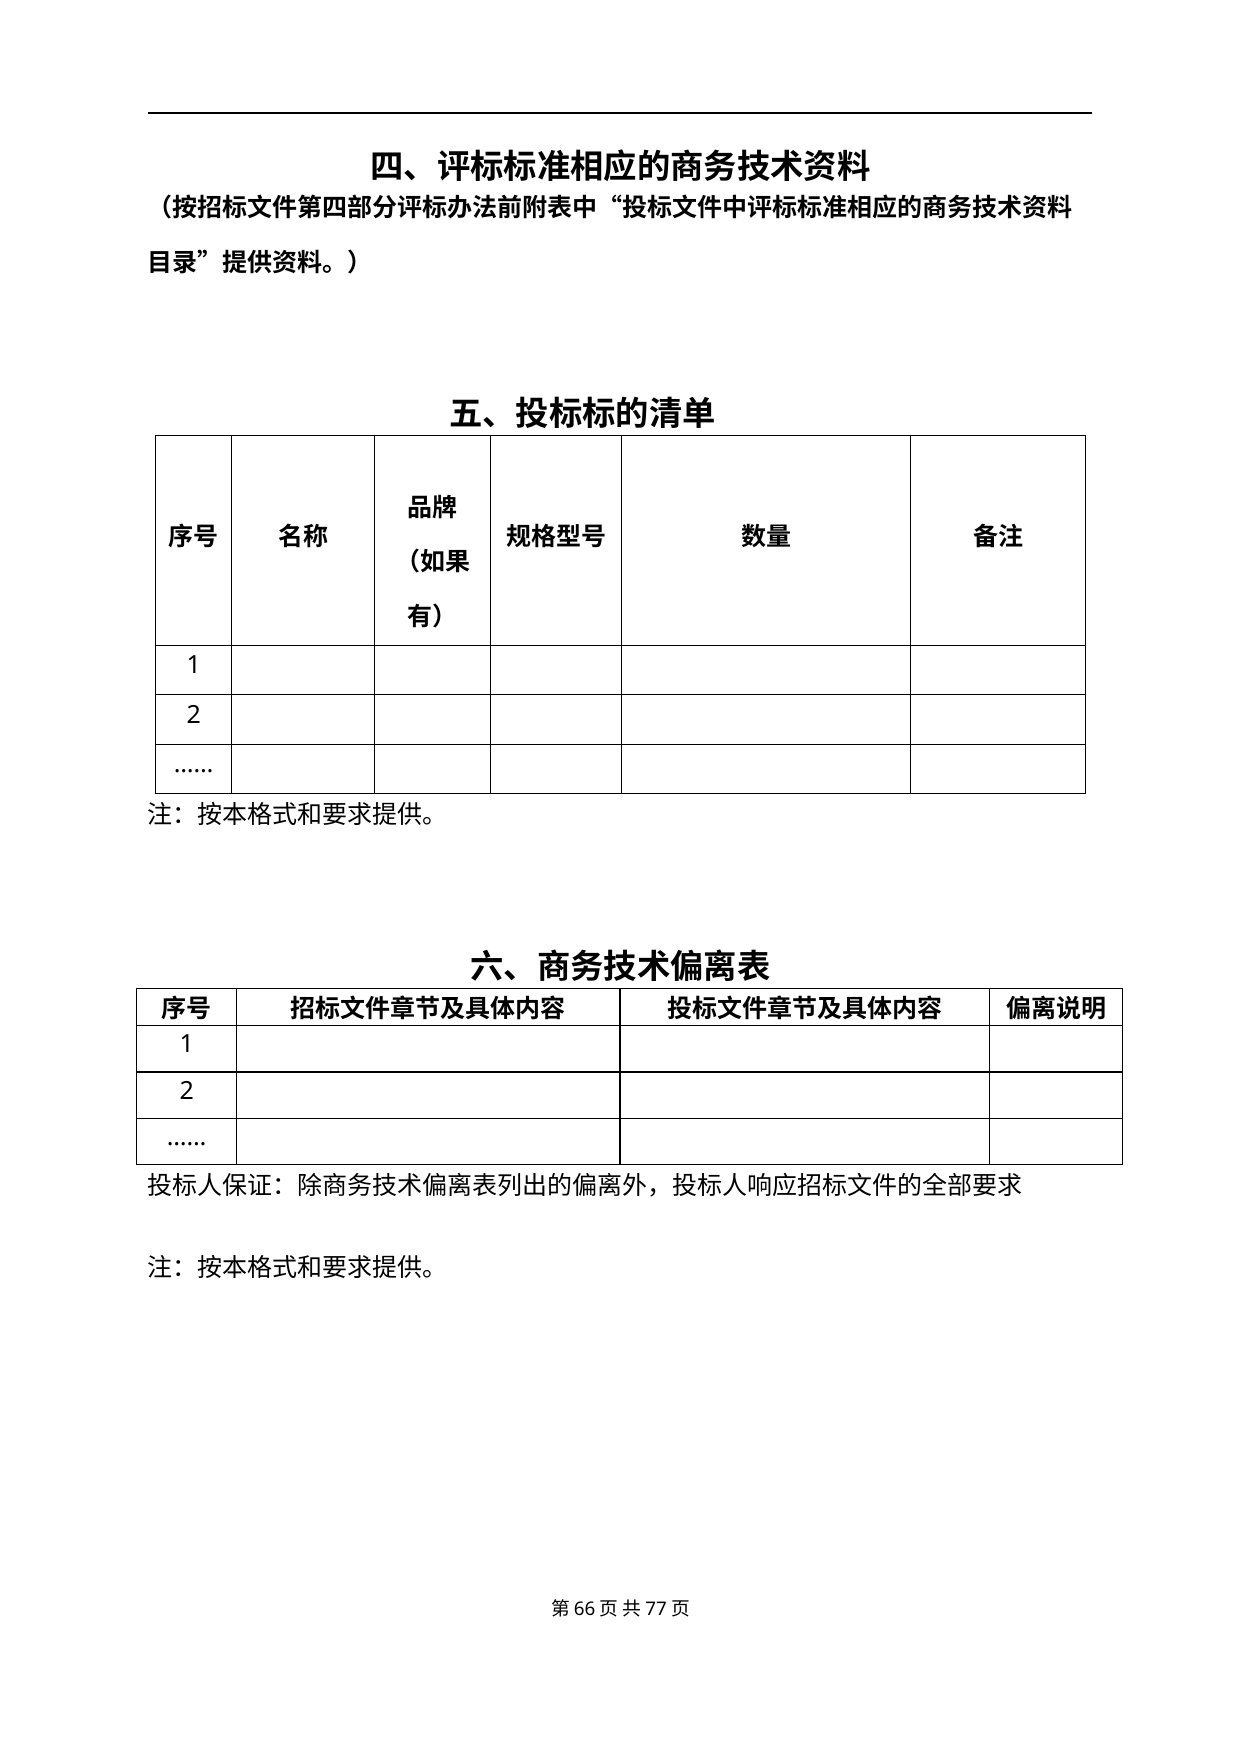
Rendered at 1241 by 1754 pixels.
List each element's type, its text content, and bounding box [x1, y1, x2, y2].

table_cell [911, 695, 1085, 744]
text 五、投标标的清单 [148, 387, 1092, 435]
table_cell [621, 1073, 989, 1118]
table_cell [622, 745, 910, 793]
table_cell [911, 745, 1085, 793]
table_cell [237, 1073, 619, 1118]
table_cell [232, 745, 374, 793]
text 注：按本格式和要求提供。 [148, 1247, 1049, 1283]
table_cell 2 [137, 1073, 236, 1118]
table_cell [621, 1119, 989, 1164]
table_cell [491, 646, 621, 694]
table_cell [621, 1026, 989, 1071]
table_header 品牌（如果有） [375, 436, 490, 645]
text 四、评标标准相应的商务技术资料 [148, 139, 1092, 188]
table_cell [375, 646, 490, 694]
table_header 名称 [232, 436, 374, 645]
table_cell [375, 695, 490, 744]
text 投标人保证：除商务技术偏离表列出的偏离外，投标人响应招标文件的全部要求 [148, 1165, 1092, 1202]
table_header 数量 [622, 436, 910, 645]
text （按招标文件第四部分评标办法前附表中“投标文件中评标标准相应的商务技术资料目录”提供资料。） [148, 188, 1092, 278]
table_cell 1 [137, 1026, 236, 1071]
table_cell …… [137, 1119, 236, 1164]
table_header 规格型号 [491, 436, 621, 645]
table_header 序号 [137, 989, 236, 1025]
table_cell [232, 695, 374, 744]
table_header 偏离说明 [990, 989, 1122, 1025]
table_cell …… [156, 745, 231, 793]
table_cell [491, 745, 621, 793]
table_header 招标文件章节及具体内容 [237, 989, 619, 1025]
table_cell [375, 745, 490, 793]
table_header 序号 [156, 436, 231, 645]
table_cell [491, 695, 621, 744]
table_cell 1 [156, 646, 231, 694]
table_header 投标文件章节及具体内容 [621, 989, 989, 1025]
text 注：按本格式和要求提供。 [148, 794, 1049, 830]
text 六、商务技术偏离表 [148, 939, 1092, 988]
table_cell [990, 1026, 1122, 1071]
table_cell [990, 1119, 1122, 1164]
table_cell [990, 1073, 1122, 1118]
table_cell [622, 646, 910, 694]
table_cell [237, 1119, 619, 1164]
table_cell [622, 695, 910, 744]
table_cell [232, 646, 374, 694]
table_cell [237, 1026, 619, 1071]
table_cell 2 [156, 695, 231, 744]
table_cell [911, 646, 1085, 694]
table_header 备注 [911, 436, 1085, 645]
